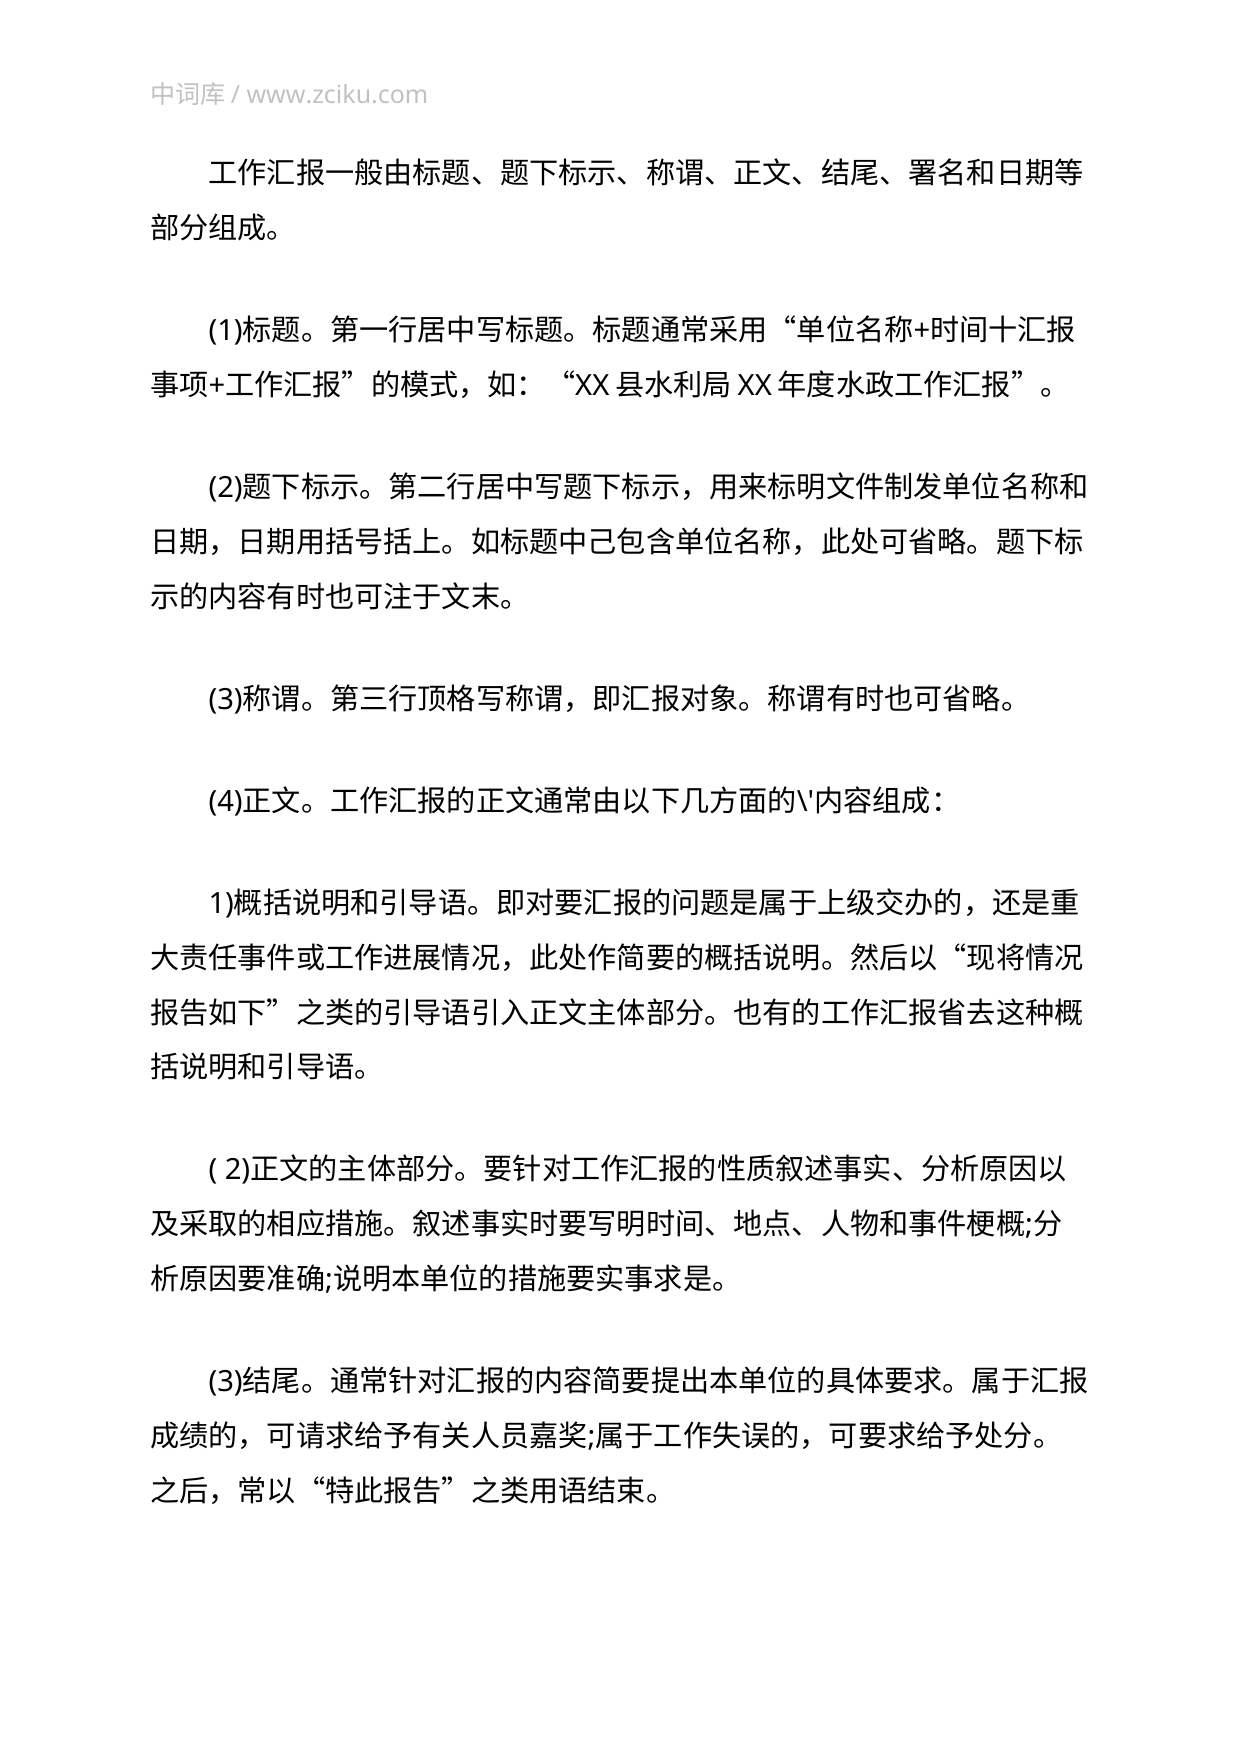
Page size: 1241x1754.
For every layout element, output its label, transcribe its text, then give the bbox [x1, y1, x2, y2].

text 1)概括说明和引导语。即对要汇报的问题是属于上级交办的，还是重大责任事件或工作进展情况，此处作简要的概括说明。然后以“现将情况报告如下”之类的引导语引入正文主体部分。也有的工作汇报省去这种概括说明和引导语。 [150, 879, 1090, 1086]
text (1)标题。第一行居中写标题。标题通常采用“单位名称+时间十汇报事项+工作汇报”的模式，如：“XX县水利局XX年度水政工作汇报”。 [150, 307, 1090, 404]
text 工作汇报一般由标题、题下标示、称谓、正文、结尾、署名和日期等部分组成。 [150, 150, 1090, 247]
text ( 2)正文的主体部分。要针对工作汇报的性质叙述事实、分析原因以及采取的相应措施。叙述事实时要写明时间、地点、人物和事件梗概;分析原因要准确;说明本单位的措施要实事求是。 [150, 1146, 1090, 1298]
text (2)题下标示。第二行居中写题下标示，用来标明文件制发单位名称和日期，日期用括号括上。如标题中己包含单位名称，此处可省略。题下标示的内容有时也可注于文末。 [150, 464, 1090, 616]
text (3)结尾。通常针对汇报的内容简要提出本单位的具体要求。属于汇报成绩的，可请求给予有关人员嘉奖;属于工作失误的，可要求给予处分。之后，常以“特此报告”之类用语结束。 [150, 1358, 1090, 1510]
text (4)正文。工作汇报的正文通常由以下几方面的\'内容组成： [150, 777, 1090, 820]
text (3)称谓。第三行顶格写称谓，即汇报对象。称谓有时也可省略。 [150, 675, 1090, 718]
